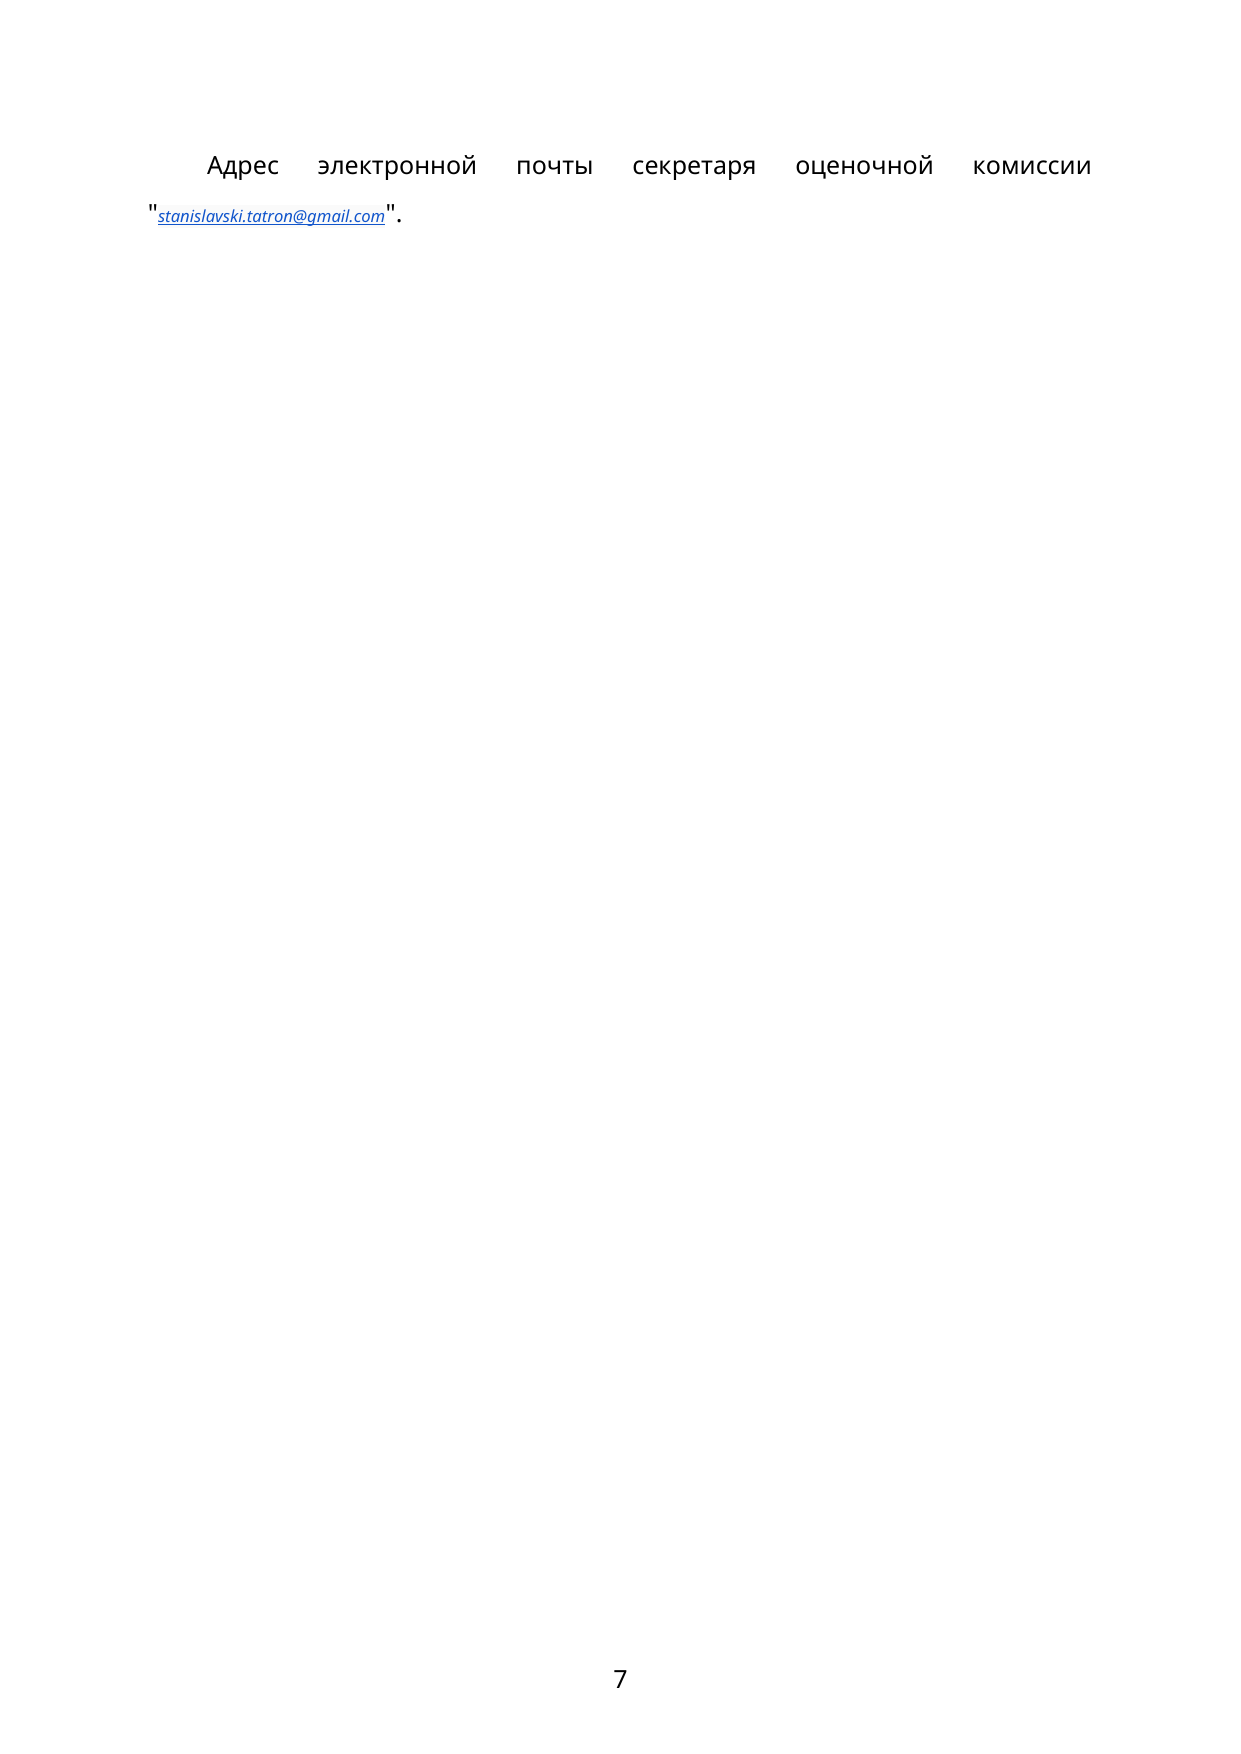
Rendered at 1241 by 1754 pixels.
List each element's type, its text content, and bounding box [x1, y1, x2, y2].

text Адрес электронной почты секретаря оценочной комиссии "stanislavski.tatron@gmail.com". [148, 148, 1092, 230]
